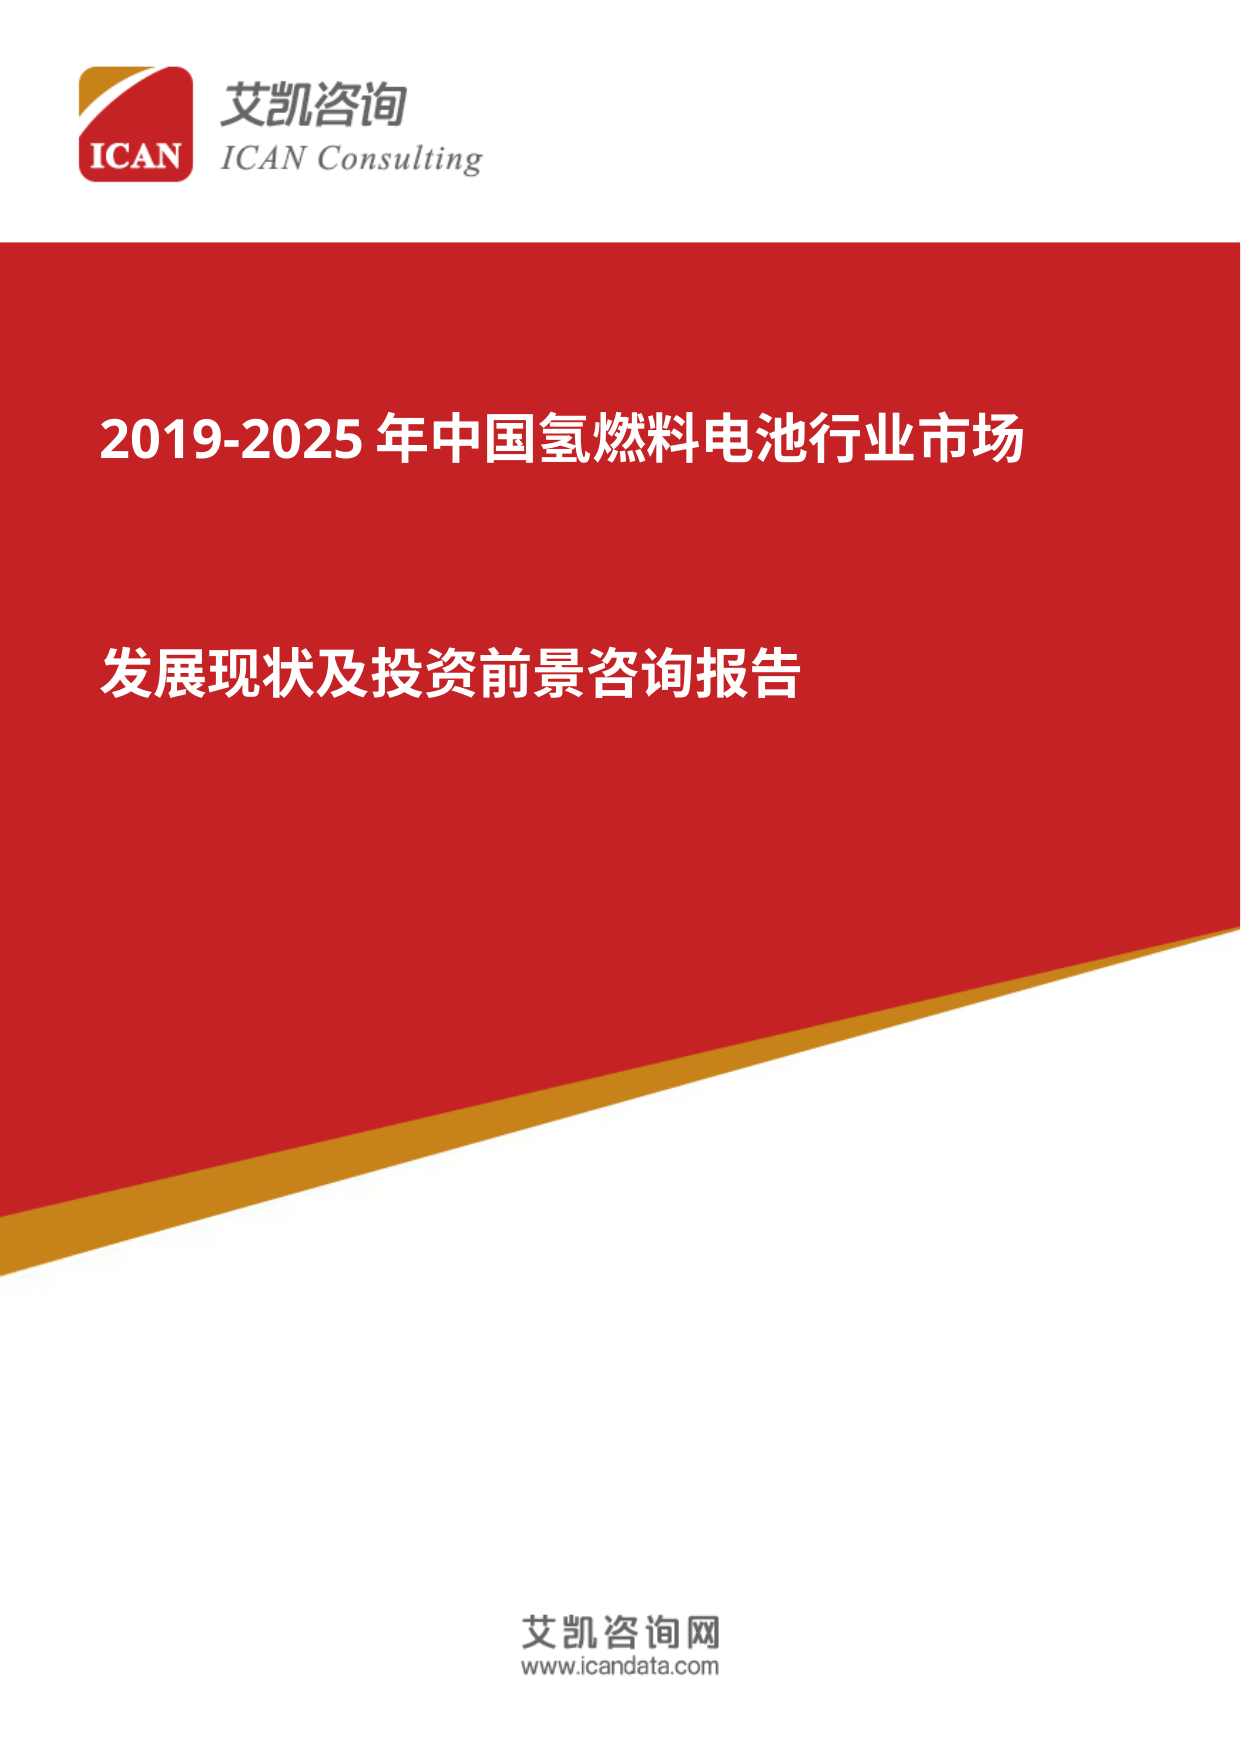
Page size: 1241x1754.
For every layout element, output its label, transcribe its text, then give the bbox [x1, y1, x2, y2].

picture [0, 5, 1241, 1754]
subtitle 2019-2025年中国氢燃料电池行业市场发展现状及投资前景咨询报告 [99, 386, 1053, 718]
